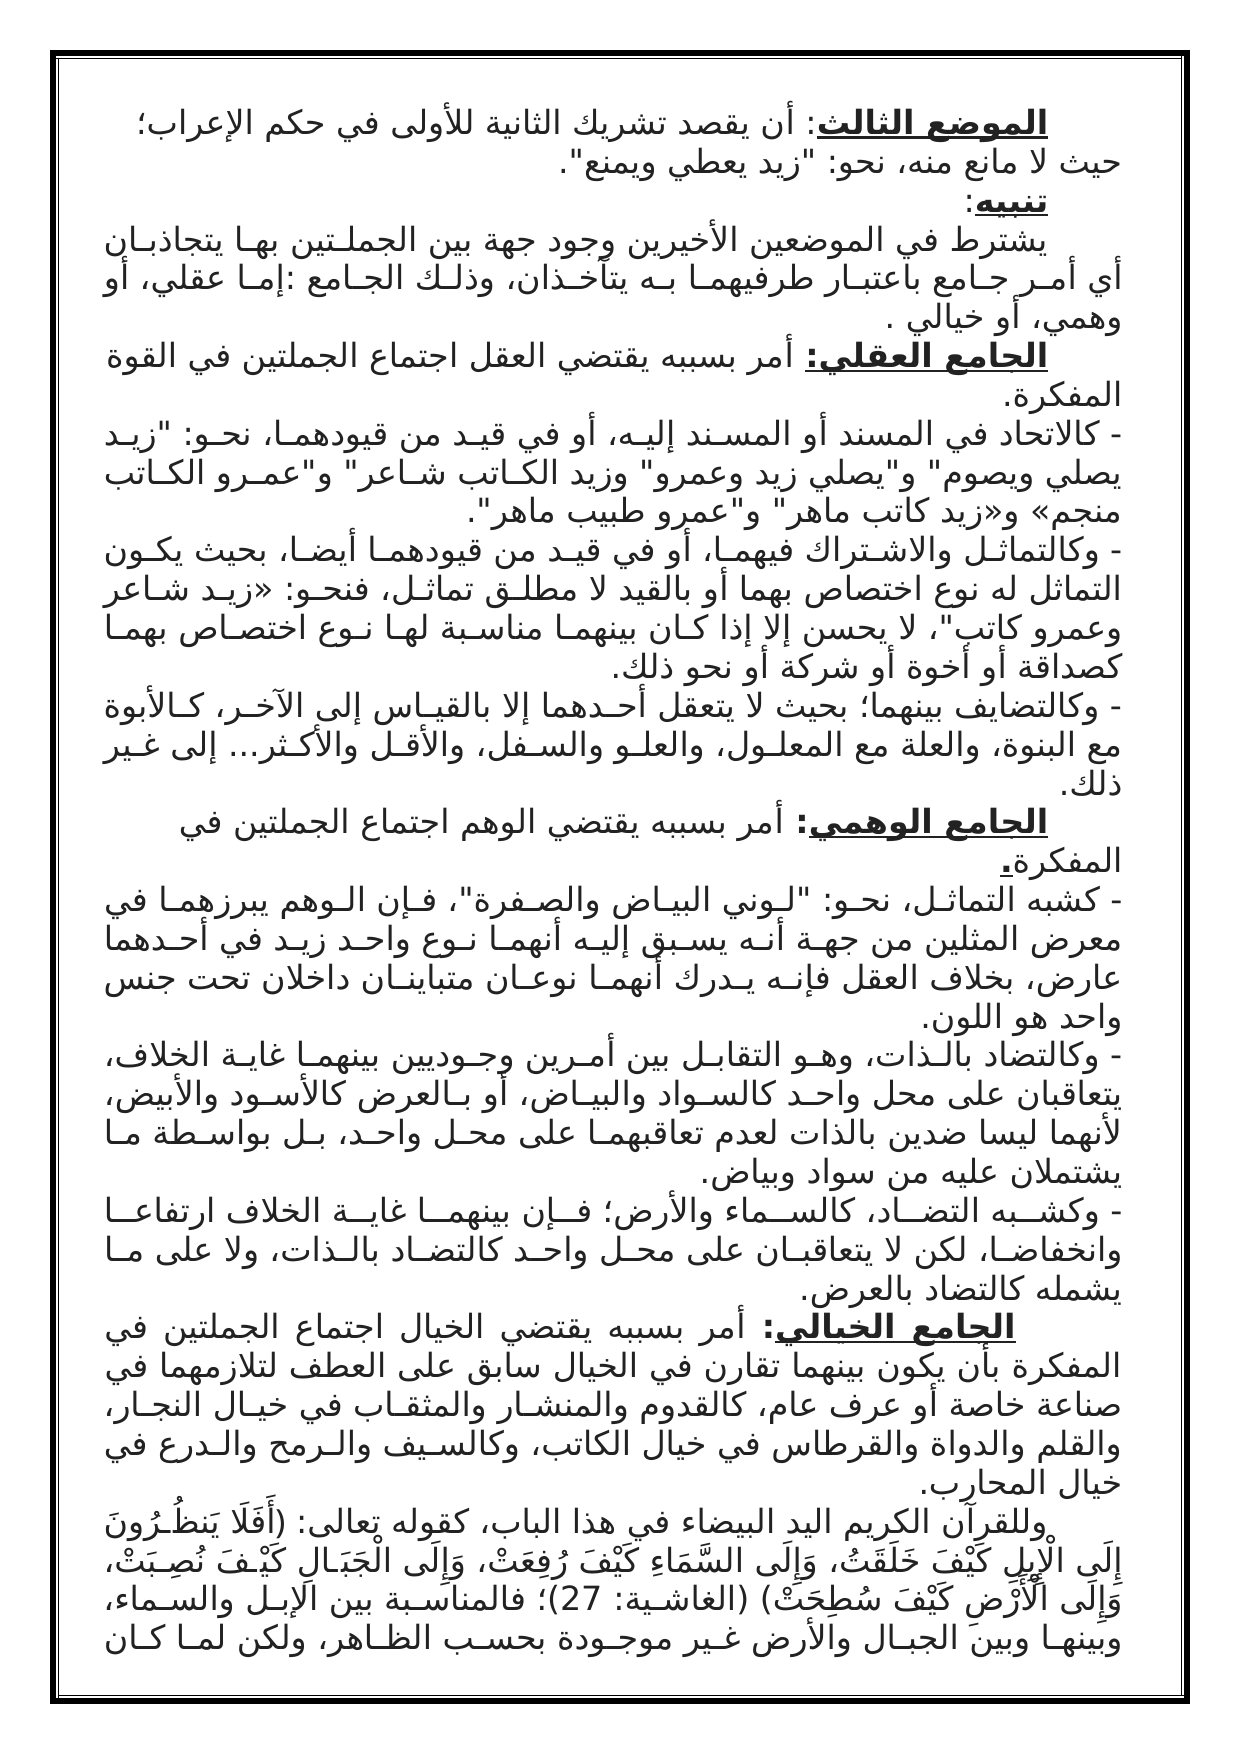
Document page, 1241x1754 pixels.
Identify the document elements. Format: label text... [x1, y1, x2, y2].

text يشترط في الموضعين الأخيرين وجود جهة بين الجملتين بها يتجاذبان أي أمر جامع باعتبار طرفيهما به يتآخذان، وذلك الجامع :إما عقلي، أو وهمي، أو خيالي . [103, 220, 1122, 337]
text الجامع الوهمي: أمر بسببه يقتضي الوهم اجتماع الجملتين في المفكرة. [103, 803, 1122, 881]
text - وكشبه التضاد، كالسماء والأرض؛ فإن بينهما غاية الخلاف ارتفاعا وانخفاضا، لكن لا يتعاقبان على محل واحد كالتضاد بالذات، ولا على ما يشمله كالتضاد بالعرض. [103, 1191, 1122, 1308]
text الجامع الخيالي: أمر بسببه يقتضي الخيال اجتماع الجملتين في المفكرة بأن يكون بينهما تقارن في الخيال سابق على العطف لتلازمهما في صناعة خاصة أو عرف عام، كالقدوم والمنشار والمثقاب في خيال النجار، والقلم والدواة والقرطاس في خيال الكاتب، وكالسيف والرمح والدرع في خيال المحارب. [103, 1308, 1122, 1502]
text - وكالتضايف بينهما؛ بحيث لا يتعقل أحدهما إلا بالقياس إلى الآخر، كالأبوة مع البنوة، والعلة مع المعلول، والعلو والسفل، والأقل والأكثر... إلى غير ذلك. [103, 686, 1122, 803]
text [103, 1502, 1122, 1658]
text - وكالتماثل والاشتراك فيهما، أو في قيد من قيودهما أيضا، بحيث يكون التماثل له نوع اختصاص بهما أو بالقيد لا مطلق تماثل، فنحو: «زيد شاعر وعمرو كاتب"، لا يحسن إلا إذا كان بينهما مناسبة لها نوع اختصاص بهما كصداقة أو أخوة أو شركة أو نحو ذلك. [103, 531, 1122, 686]
text تنبيه: [103, 181, 1122, 220]
text - كالاتحاد في المسند أو المسند إليه، أو في قيد من قيودهما، نحو: "زيد يصلي ويصوم" و"يصلي زيد وعمرو" وزيد الكاتب شاعر" و"عمرو الكاتب منجم» و«زيد كاتب ماهر" و"عمرو طبيب ماهر". [103, 414, 1122, 531]
text - وكالتضاد بالذات، وهو التقابل بين أمرين وجوديين بينهما غاية الخلاف، يتعاقبان على محل واحد كالسواد والبياض، أو بالعرض كالأسود والأبيض، لأنهما ليسا ضدين بالذات لعدم تعاقبهما على محل واحد، بل بواسطة ما يشتملان عليه من سواد وبياض. [103, 1036, 1122, 1191]
text الجامع العقلي: أمر بسببه يقتضي العقل اجتماع الجملتين في القوة المفكرة. [103, 337, 1122, 414]
text - كشبه التماثل، نحو: "لوني البياض والصفرة"، فإن الوهم يبرزهما في معرض المثلين من جهة أنه يسبق إليه أنهما نوع واحد زيد في أحدهما عارض، بخلاف العقل فإنه يدرك أنهما نوعان متباینان داخلان تحت جنس واحد هو اللون. [103, 881, 1122, 1036]
text الموضع الثالث: أن يقصد تشريك الثانية للأولى في حكم الإعراب؛ حيث لا مانع منه، نحو: "زيد يعطي ويمنع". [103, 103, 1122, 181]
